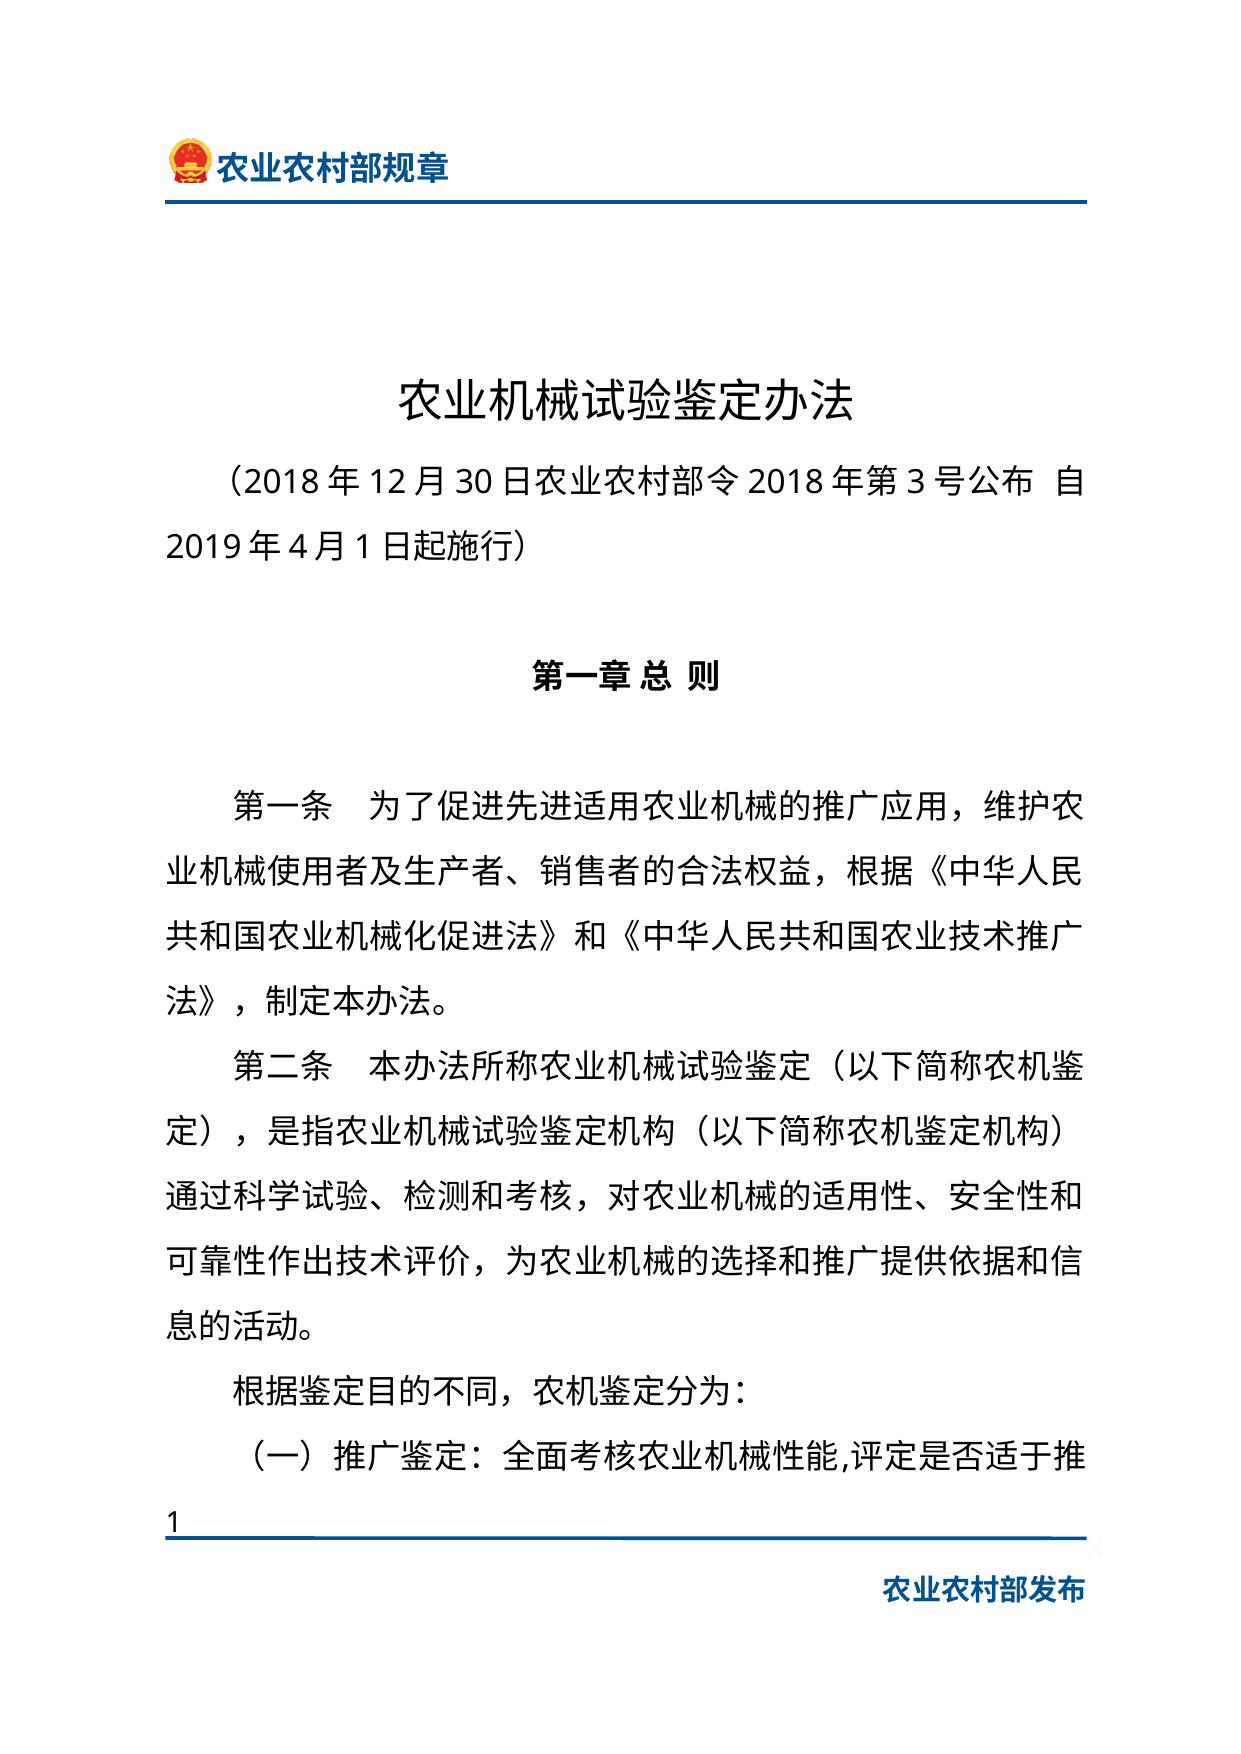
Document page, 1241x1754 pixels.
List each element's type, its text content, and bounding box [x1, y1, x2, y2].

text 根据鉴定目的不同，农机鉴定分为： [165, 1356, 1087, 1421]
text 第二条 本办法所称农业机械试验鉴定（以下简称农机鉴定），是指农业机械试验鉴定机构（以下简称农机鉴定机构）通过科学试验、检测和考核，对农业机械的适用性、安全性和可靠性作出技术评价，为农业机械的选择和推广提供依据和信息的活动。 [165, 1031, 1087, 1356]
text 第一章 总 则 [165, 641, 1087, 706]
text （一）推广鉴定：全面考核农业机械性能,评定是否适于推广； [165, 1421, 1087, 1486]
text 农业机械试验鉴定办法 [165, 349, 1087, 446]
text 第一条 为了促进先进适用农业机械的推广应用，维护农业机械使用者及生产者、销售者的合法权益，根据《中华人民共和国农业机械化促进法》和《中华人民共和国农业技术推广法》，制定本办法。 [165, 771, 1087, 1031]
text （2018年12月30日农业农村部令2018年第3号公布 自2019年4月1日起施行） [165, 446, 1087, 576]
picture [165, 136, 216, 187]
